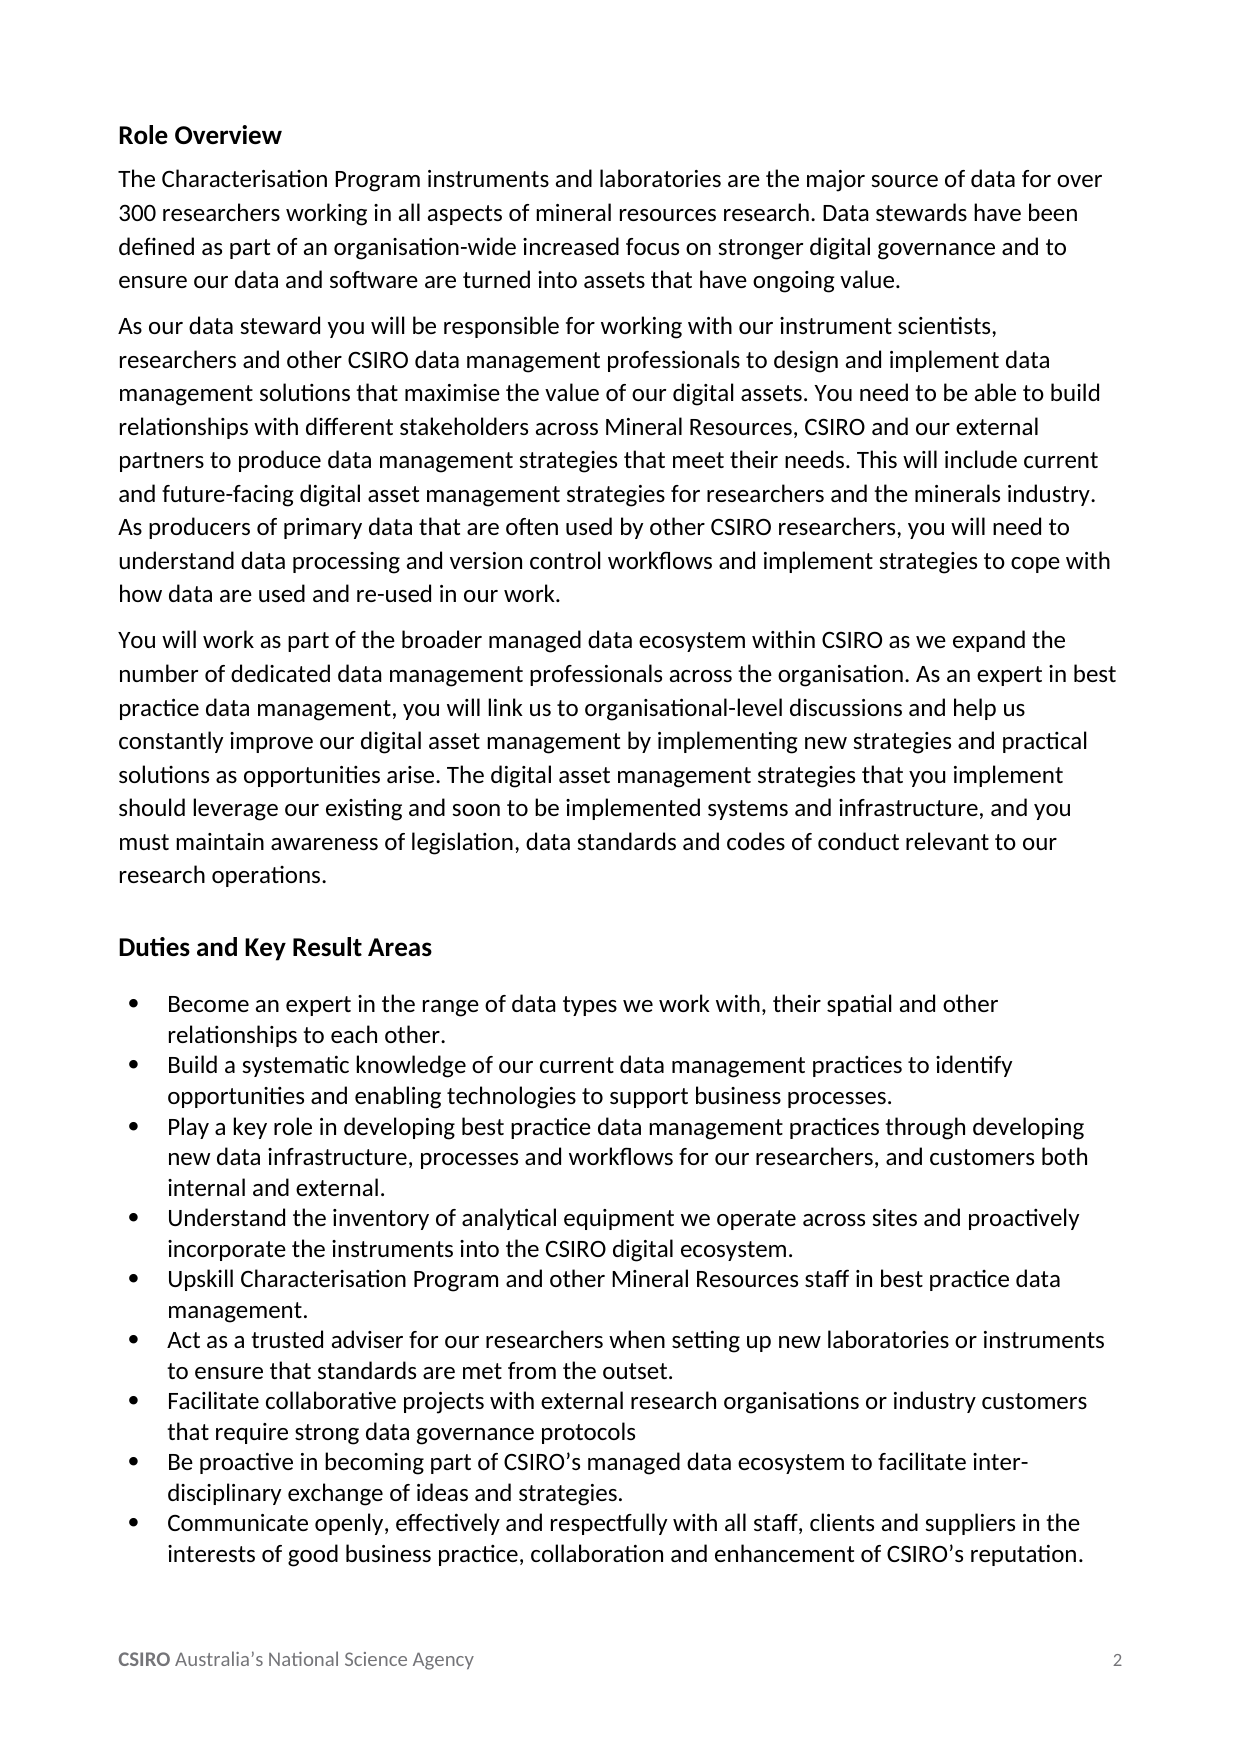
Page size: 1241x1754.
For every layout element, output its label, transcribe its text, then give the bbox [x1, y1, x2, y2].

text The Characterisation Program instruments and laboratories are the major source of data for over 300 researchers working in all aspects of mineral resources research. Data stewards have been defined as part of an organisation-wide increased focus on stronger digital governance and to ensure our data and software are turned into assets that have ongoing value. [118, 164, 1122, 295]
list Become an expert in the range of data types we work with, their spatial and other relationships to each other. [129, 988, 1122, 1049]
subtitle Duties and Key Result Areas [118, 931, 1122, 963]
list Build a systematic knowledge of our current data management practices to identify opportunities and enabling technologies to support business processes. [129, 1049, 1122, 1111]
text As our data steward you will be responsible for working with our instrument scientists, researchers and other CSIRO data management professionals to design and implement data management solutions that maximise the value of our digital assets. You need to be able to build relationships with different stakeholders across Mineral Resources, CSIRO and our external partners to produce data management strategies that meet their needs. This will include current and future-facing digital asset management strategies for researchers and the minerals industry. As producers of primary data that are often used by other CSIRO researchers, you will need to understand data processing and version control workflows and implement strategies to cope with how data are used and re-used in our work. [118, 310, 1122, 609]
list Act as a trusted adviser for our researchers when setting up new laboratories or instruments to ensure that standards are met from the outset. [129, 1324, 1122, 1385]
list Play a key role in developing best practice data management practices through developing new data infrastructure, processes and workflows for our researchers, and customers both internal and external. [129, 1111, 1122, 1202]
list Be proactive in becoming part of CSIRO’s managed data ecosystem to facilitate inter-disciplinary exchange of ideas and strategies. [129, 1446, 1122, 1507]
text You will work as part of the broader managed data ecosystem within CSIRO as we expand the number of dedicated data management professionals across the organisation. As an expert in best practice data management, you will link us to organisational-level discussions and help us constantly improve our digital asset management by implementing new strategies and practical solutions as opportunities arise. The digital asset management strategies that you implement should leverage our existing and soon to be implemented systems and infrastructure, and you must maintain awareness of legislation, data standards and codes of conduct relevant to our research operations. [118, 625, 1122, 890]
subtitle Role Overview [118, 118, 1122, 151]
list Facilitate collaborative projects with external research organisations or industry customers that require strong data governance protocols [129, 1385, 1122, 1446]
list Upskill Characterisation Program and other Mineral Resources staff in best practice data management. [129, 1263, 1122, 1324]
list Communicate openly, effectively and respectfully with all staff, clients and suppliers in the interests of good business practice, collaboration and enhancement of CSIRO’s reputation. [129, 1507, 1122, 1568]
list Understand the inventory of analytical equipment we operate across sites and proactively incorporate the instruments into the CSIRO digital ecosystem. [129, 1202, 1122, 1263]
